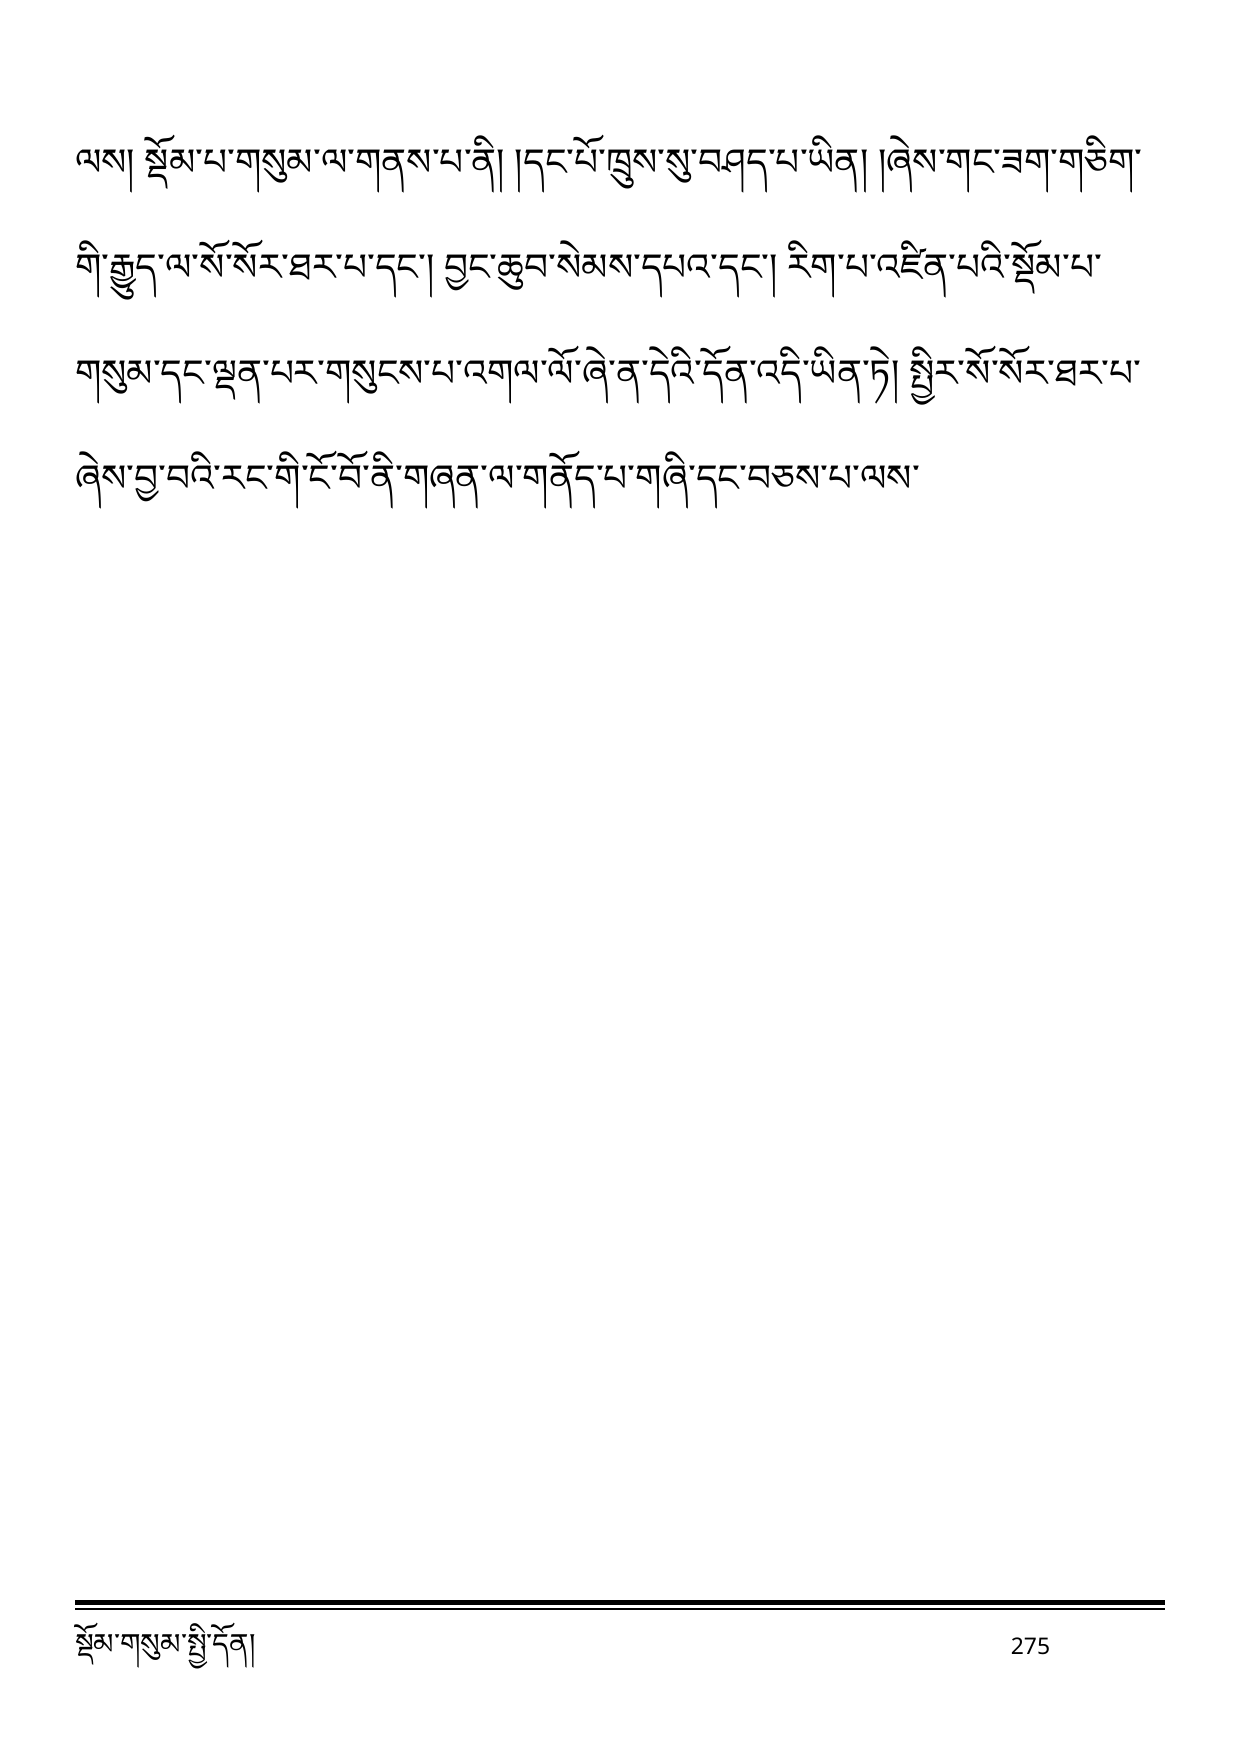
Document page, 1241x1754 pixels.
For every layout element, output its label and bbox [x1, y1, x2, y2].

text [75, 120, 1165, 542]
